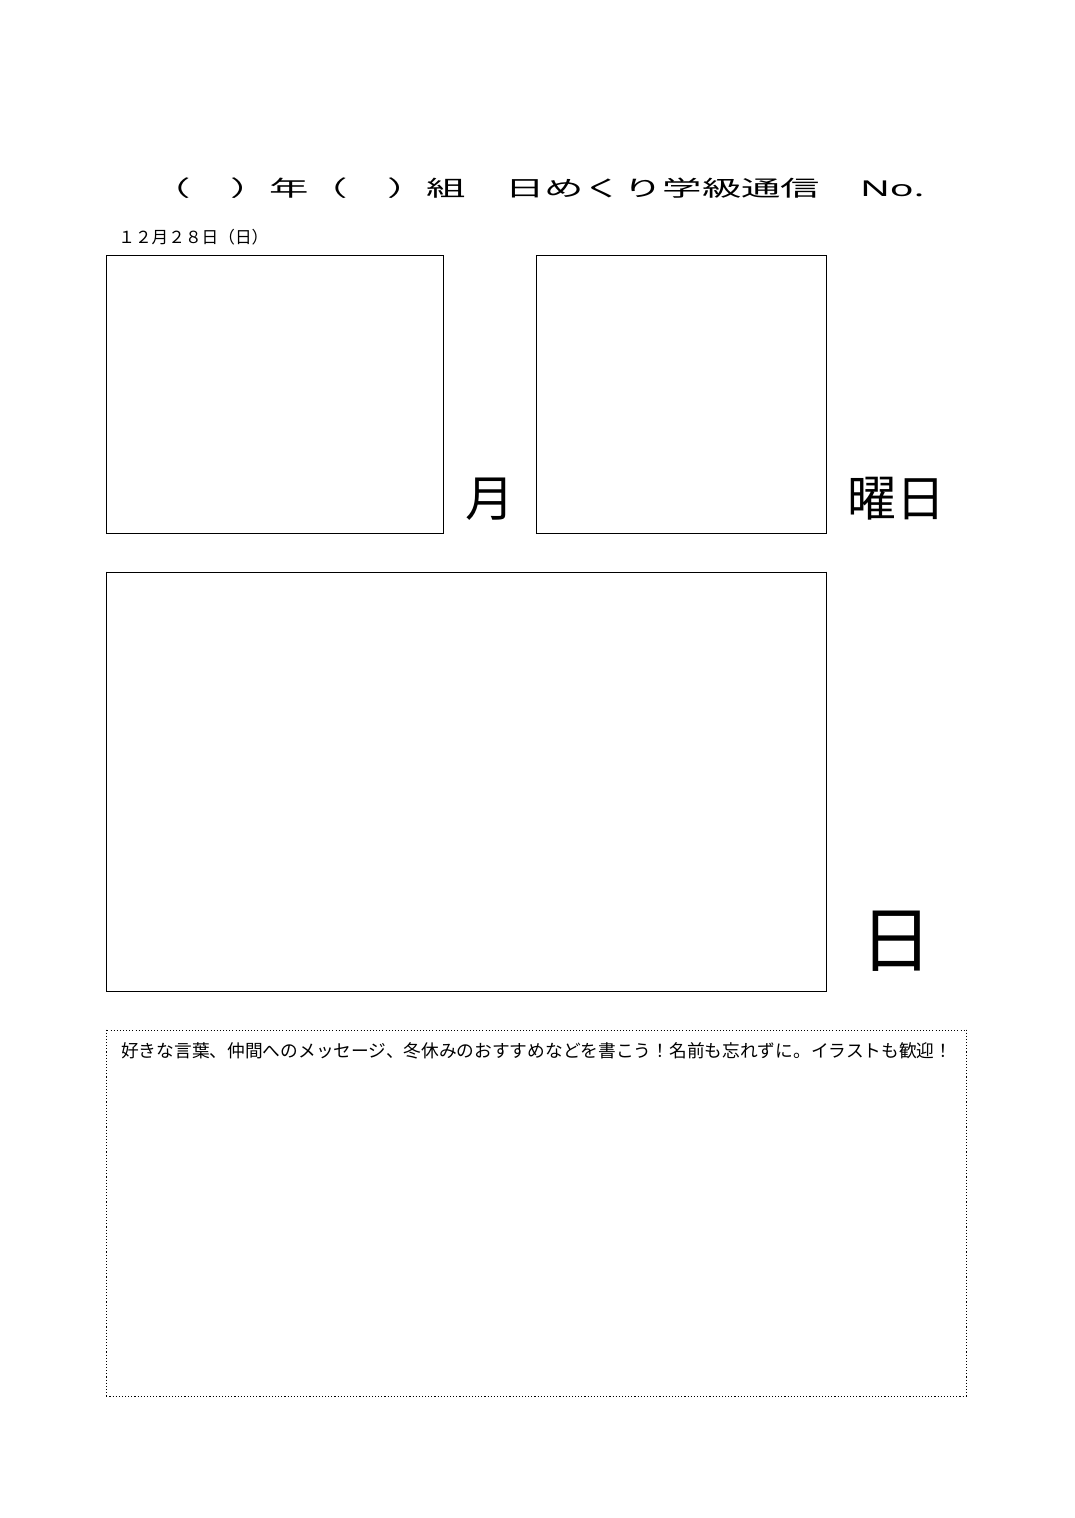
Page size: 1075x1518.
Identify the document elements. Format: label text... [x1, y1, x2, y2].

text １２月２８日（日） [118, 218, 957, 255]
table_cell 日 [827, 572, 966, 991]
table_header 曜日 [827, 255, 966, 533]
table_header [537, 256, 826, 533]
table_cell 好きな言葉、仲間へのメッセージ、冬休みのおすすめなどを書こう！名前も忘れずに。イラストも歓迎！ [107, 1030, 966, 1396]
table_cell [107, 991, 966, 1029]
table_cell [107, 573, 826, 991]
table_header 月 [444, 255, 536, 533]
table_header [107, 256, 443, 533]
table_cell [107, 533, 966, 572]
